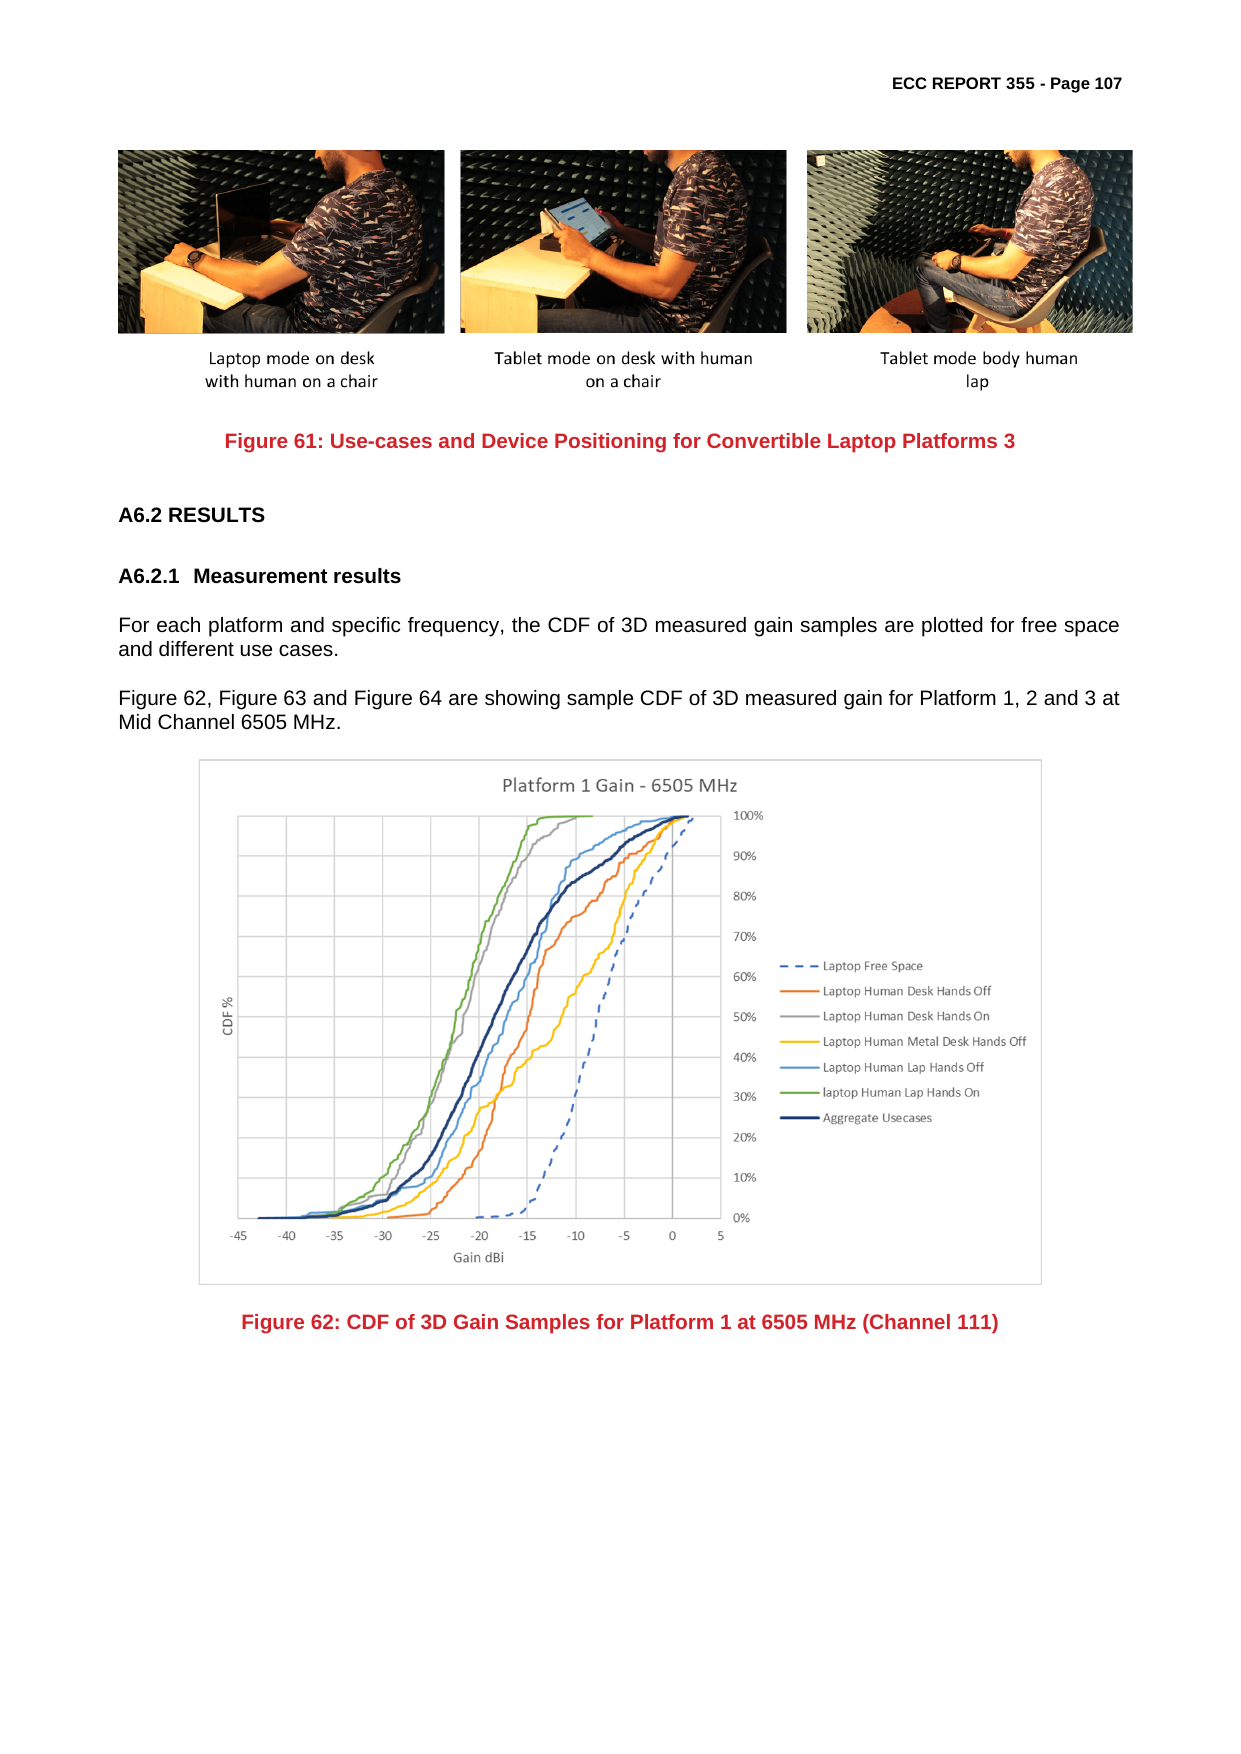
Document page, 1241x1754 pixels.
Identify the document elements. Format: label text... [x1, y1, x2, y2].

subtitle Measurement results [118, 564, 1122, 588]
text Figure 62: CDF of 3D Gain Samples for Platform 1 at 6505 MHz (Channel 111) [118, 1310, 1122, 1334]
text Figure 62, Figure 63 and Figure 64 are showing sample CDF of 3D measured gain for Platform 1, 2 and 3 at Mid Channel 6505 MHz. [118, 686, 1122, 734]
text Figure 61: Use-cases and Device Positioning for Convertible Laptop Platforms 3 [118, 429, 1122, 453]
picture [198, 759, 1042, 1285]
subtitle Results [118, 503, 1122, 527]
text For each platform and specific frequency, the CDF of 3D measured gain samples are plotted for free space and different use cases. [118, 613, 1122, 661]
picture [118, 150, 1133, 404]
